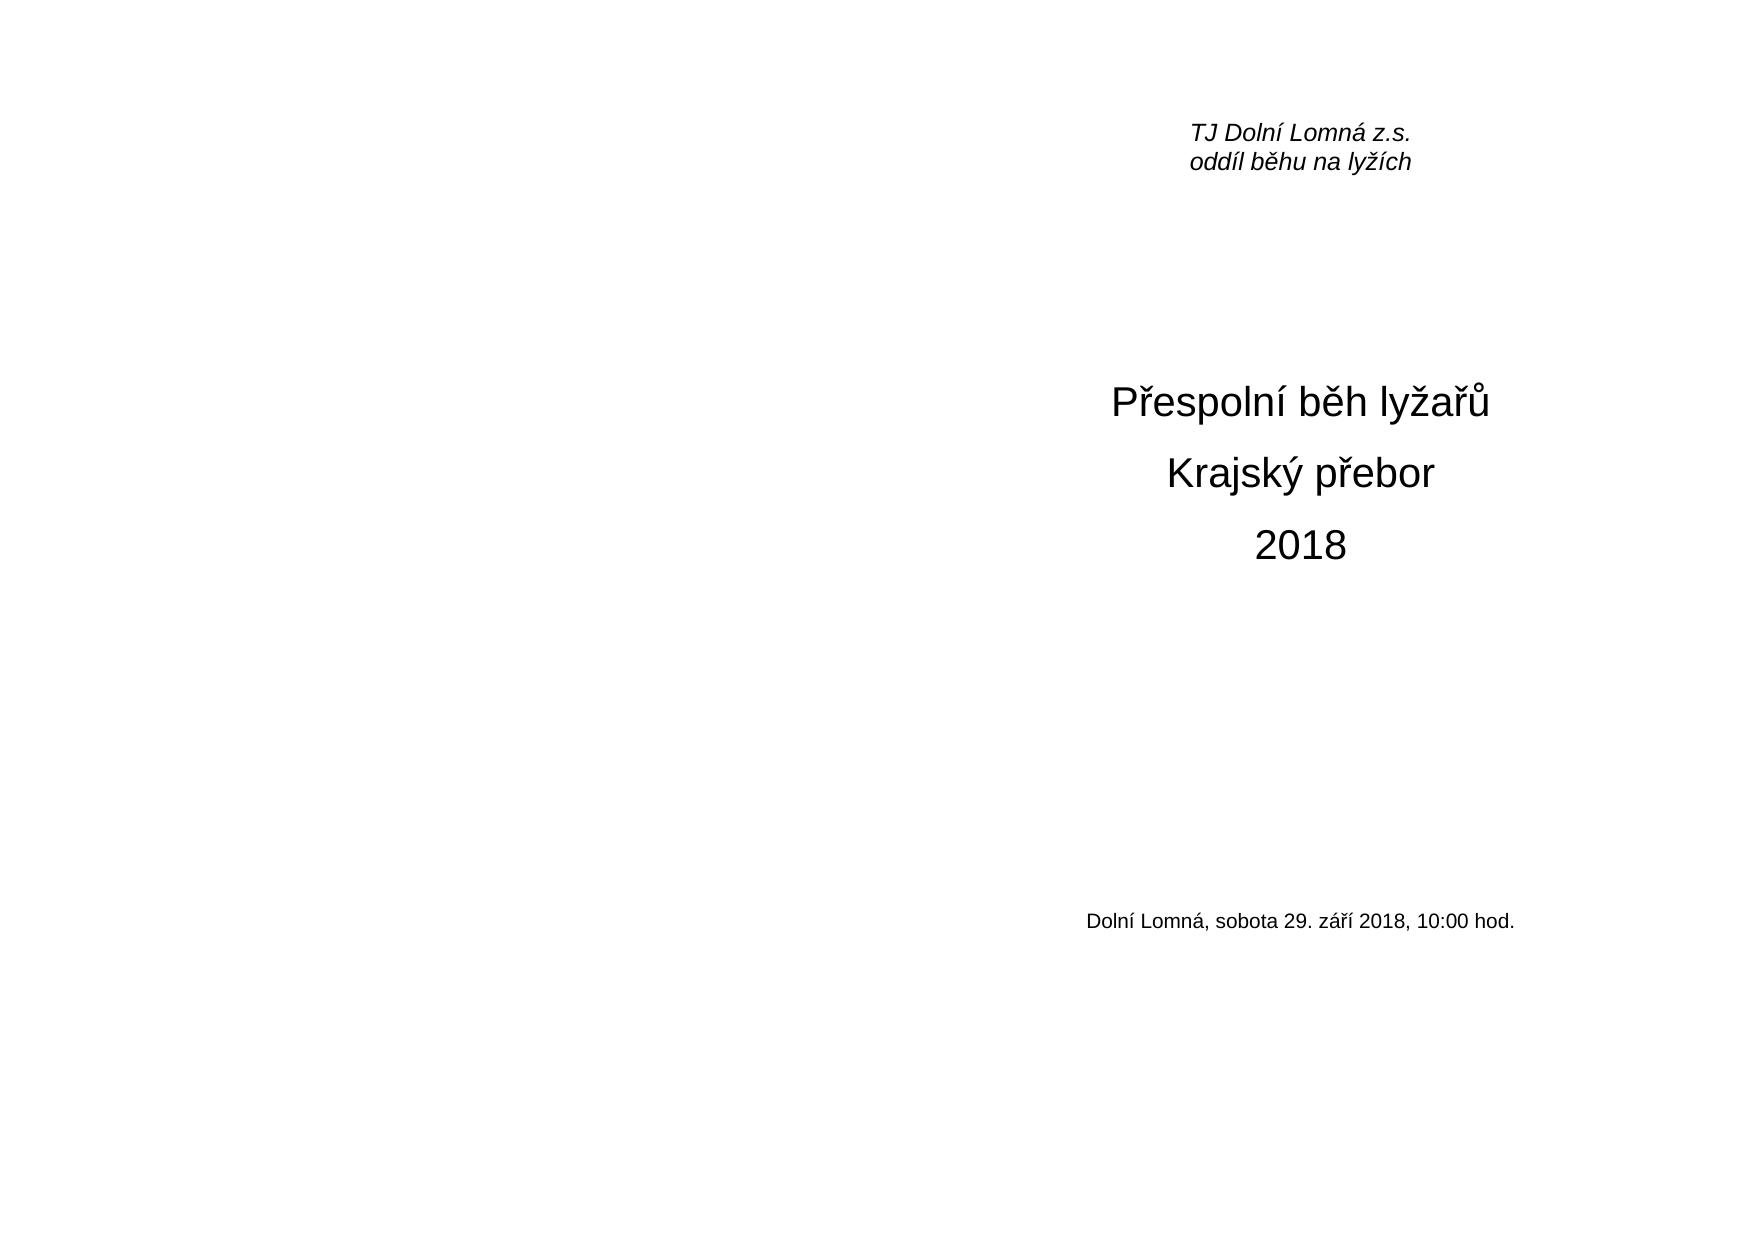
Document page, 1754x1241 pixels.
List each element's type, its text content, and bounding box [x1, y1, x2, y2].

text Krajský přebor [966, 449, 1636, 497]
text Přespolní běh lyžařů [966, 377, 1636, 425]
text Dolní Lomná, sobota 29. září 2018, 10:00 hod. [966, 909, 1636, 933]
text oddíl běhu na lyžích [966, 147, 1636, 176]
text TJ Dolní Lomná z.s. [966, 118, 1636, 147]
text 2018 [966, 521, 1636, 568]
